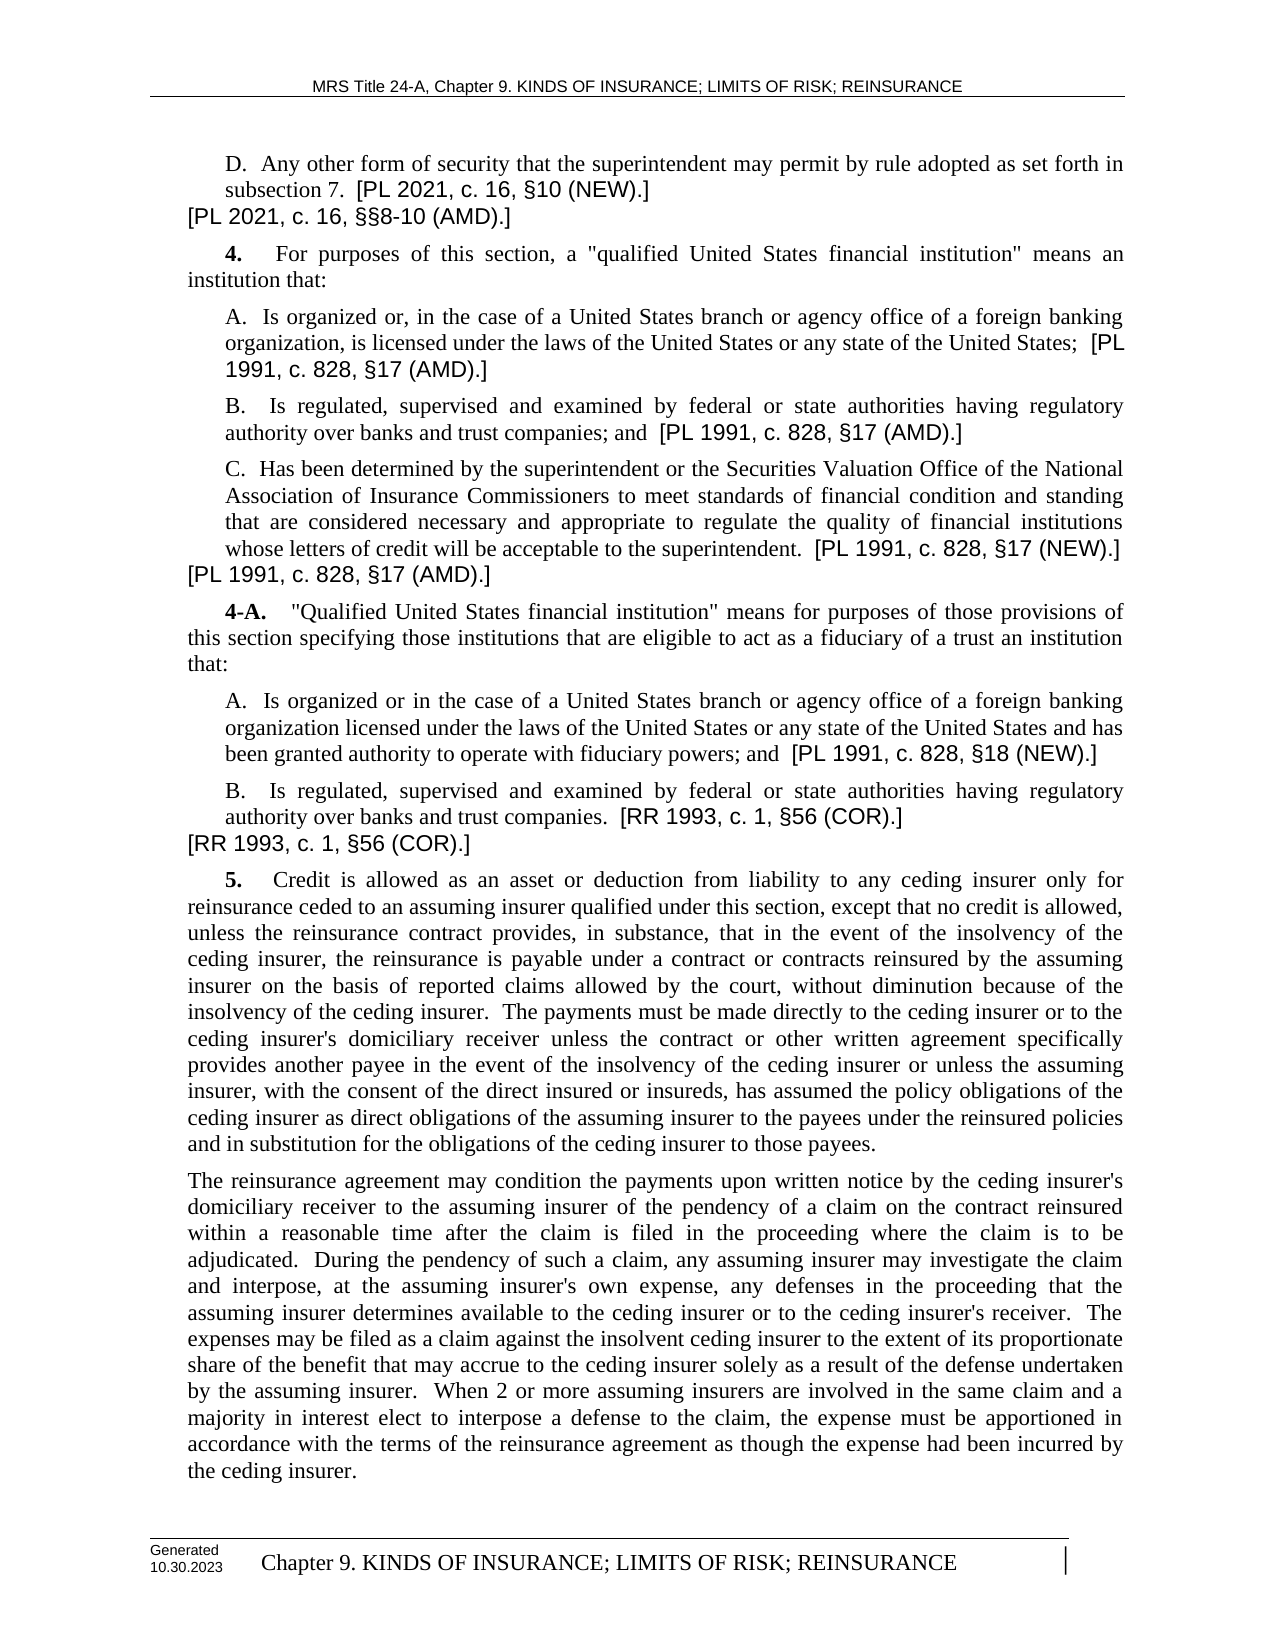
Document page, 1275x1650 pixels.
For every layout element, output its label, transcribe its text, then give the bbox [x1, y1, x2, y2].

text [PL 2021, c. 16, §§8-10 (AMD).] [187, 203, 1125, 229]
text 4-A. "Qualified United States financial institution" means for purposes of those provisions of this section specifying those institutions that are eligible to act as a fiduciary of a trust an institution that: [187, 598, 1125, 677]
text [PL 1991, c. 828, §17 (AMD).] [187, 561, 1125, 587]
text 4. For purposes of this section, a "qualified United States financial institution" means an institution that: [187, 239, 1125, 292]
text B. Is regulated, supervised and examined by federal or state authorities having regulatory authority over banks and trust companies; and [PL 1991, c. 828, §17 (AMD).] [225, 392, 1125, 445]
text B. Is regulated, supervised and examined by federal or state authorities having regulatory authority over banks and trust companies. [RR 1993, c. 1, §56 (COR).] [225, 777, 1125, 830]
text [RR 1993, c. 1, §56 (COR).] [187, 830, 1125, 856]
text A. Is organized or in the case of a United States branch or agency office of a foreign banking organization licensed under the laws of the United States or any state of the United States and has been granted authority to operate with fiduciary powers; and [PL 1991, c. 828, §18 (NEW).] [225, 687, 1125, 766]
text A. Is organized or, in the case of a United States branch or agency office of a foreign banking organization, is licensed under the laws of the United States or any state of the United States; [PL 1991, c. 828, §17 (AMD).] [225, 303, 1125, 382]
text D. Any other form of security that the superintendent may permit by rule adopted as set forth in subsection 7. [PL 2021, c. 16, §10 (NEW).] [225, 150, 1125, 203]
text The reinsurance agreement may condition the payments upon written notice by the ceding insurer's domiciliary receiver to the assuming insurer of the pendency of a claim on the contract reinsured within a reasonable time after the claim is filed in the proceeding where the claim is to be adjudicated. During the pendency of such a claim, any assuming insurer may investigate the claim and interpose, at the assuming insurer's own expense, any defenses in the proceeding that the assuming insurer determines available to the ceding insurer or to the ceding insurer's receiver. The expenses may be filed as a claim against the insolvent ceding insurer to the extent of its proportionate share of the benefit that may accrue to the ceding insurer solely as a result of the defense undertaken by the assuming insurer. When 2 or more assuming insurers are involved in the same claim and a majority in interest elect to interpose a defense to the claim, the expense must be apportioned in accordance with the terms of the reinsurance agreement as though the expense had been incurred by the ceding insurer. [187, 1167, 1125, 1483]
text 5. Credit is allowed as an asset or deduction from liability to any ceding insurer only for reinsurance ceded to an assuming insurer qualified under this section, except that no credit is allowed, unless the reinsurance contract provides, in substance, that in the event of the insolvency of the ceding insurer, the reinsurance is payable under a contract or contracts reinsured by the assuming insurer on the basis of reported claims allowed by the court, without diminution because of the insolvency of the ceding insurer. The payments must be made directly to the ceding insurer or to the ceding insurer's domiciliary receiver unless the contract or other written agreement specifically provides another payee in the event of the insolvency of the ceding insurer or unless the assuming insurer, with the consent of the direct insured or insureds, has assumed the policy obligations of the ceding insurer as direct obligations of the assuming insurer to the payees under the reinsured policies and in substitution for the obligations of the ceding insurer to those payees. [187, 866, 1125, 1156]
text C. Has been determined by the superintendent or the Securities Valuation Office of the National Association of Insurance Commissioners to meet standards of financial condition and standing that are considered necessary and appropriate to regulate the quality of financial institutions whose letters of credit will be acceptable to the superintendent. [PL 1991, c. 828, §17 (NEW).] [225, 456, 1125, 561]
